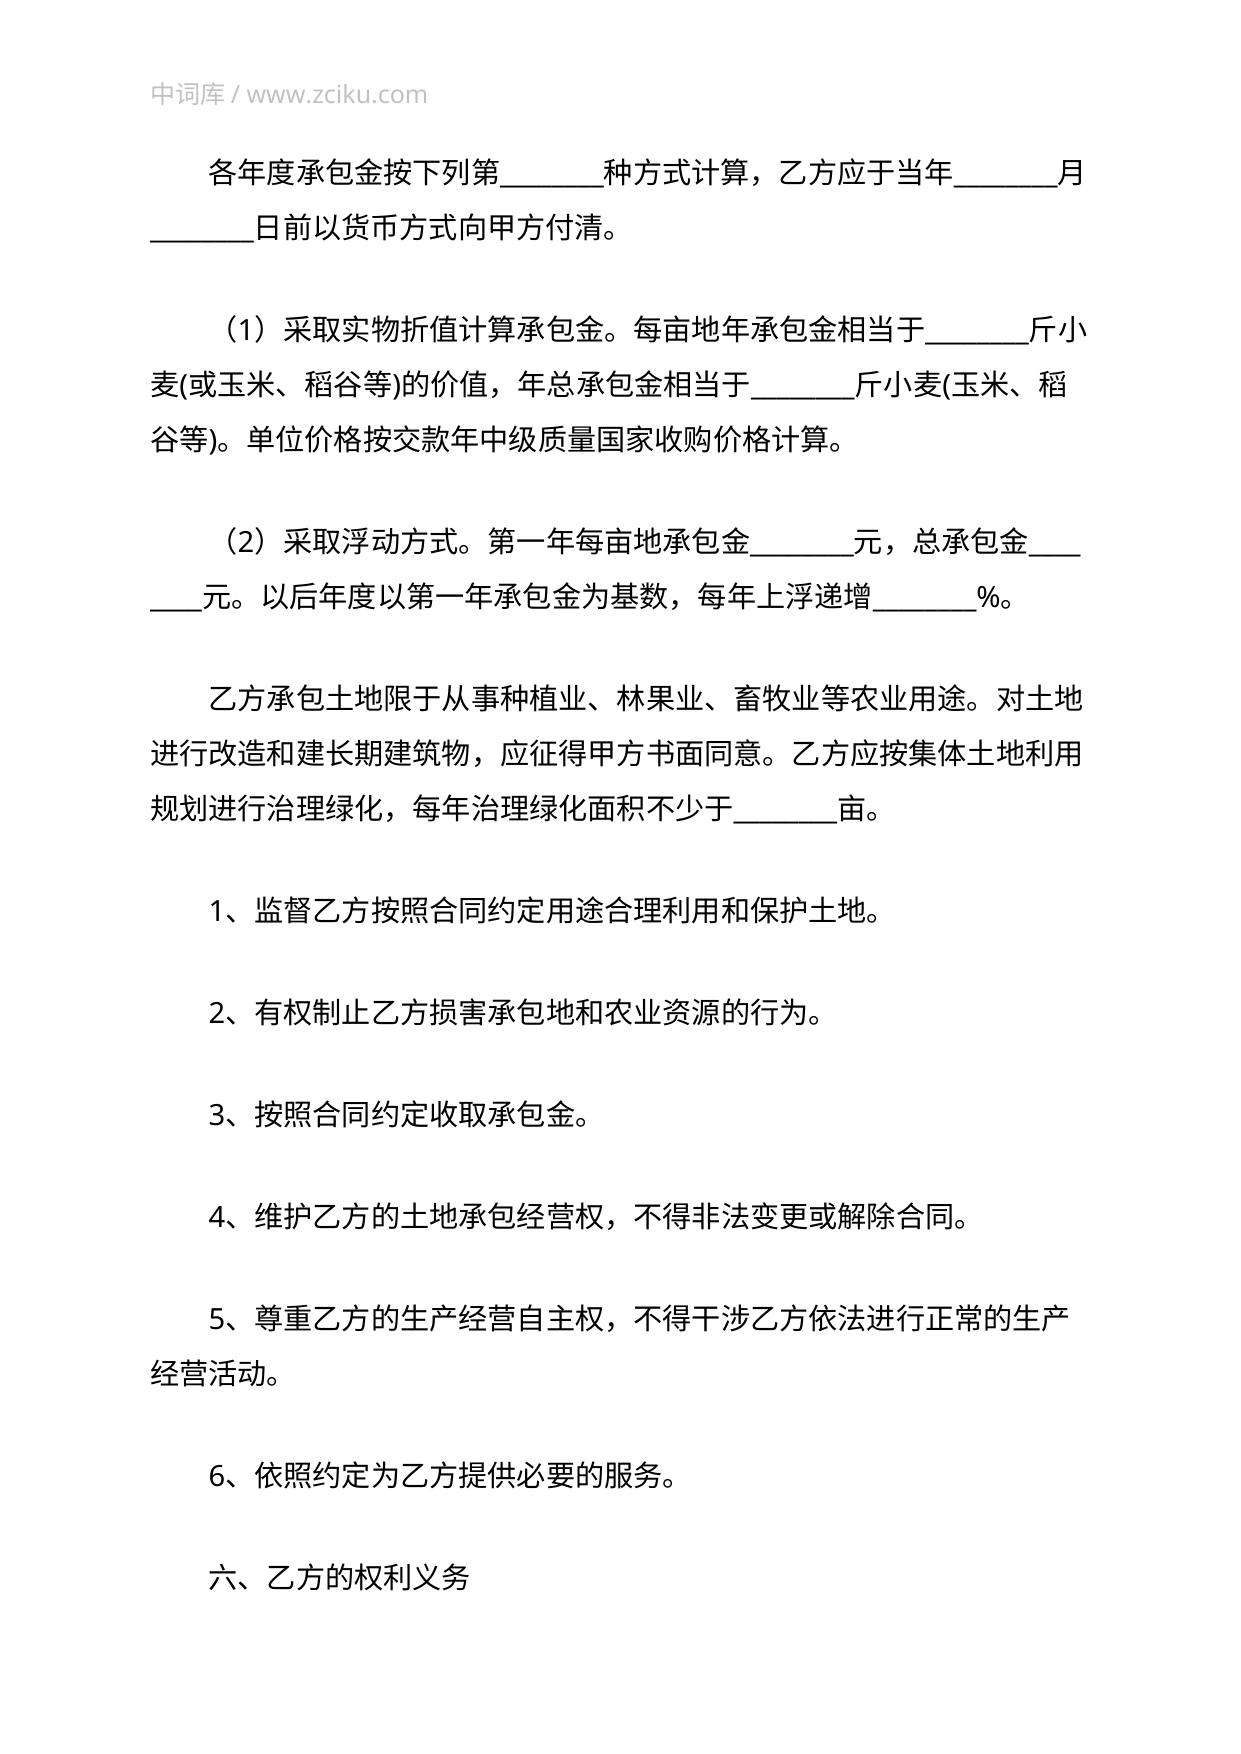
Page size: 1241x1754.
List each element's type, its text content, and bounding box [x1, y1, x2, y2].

text （2）采取浮动方式。第一年每亩地承包金________元，总承包金________元。以后年度以第一年承包金为基数，每年上浮递增________%。 [150, 519, 1090, 616]
text 5、尊重乙方的生产经营自主权，不得干涉乙方依法进行正常的生产经营活动。 [150, 1296, 1090, 1393]
text 乙方承包土地限于从事种植业、林果业、畜牧业等农业用途。对土地进行改造和建长期建筑物，应征得甲方书面同意。乙方应按集体土地利用规划进行治理绿化，每年治理绿化面积不少于________亩。 [150, 676, 1090, 828]
text 3、按照合同约定收取承包金。 [150, 1092, 1090, 1134]
text （1）采取实物折值计算承包金。每亩地年承包金相当于________斤小麦(或玉米、稻谷等)的价值，年总承包金相当于________斤小麦(玉米、稻谷等)。单位价格按交款年中级质量国家收购价格计算。 [150, 307, 1090, 459]
text 2、有权制止乙方损害承包地和农业资源的行为。 [150, 990, 1090, 1032]
text 六、乙方的权利义务 [150, 1554, 1090, 1597]
text 6、依照约定为乙方提供必要的服务。 [150, 1452, 1090, 1495]
text 1、监督乙方按照合同约定用途合理利用和保护土地。 [150, 888, 1090, 930]
text 各年度承包金按下列第________种方式计算，乙方应于当年________月________日前以货币方式向甲方付清。 [150, 150, 1090, 247]
text 4、维护乙方的土地承包经营权，不得非法变更或解除合同。 [150, 1194, 1090, 1236]
